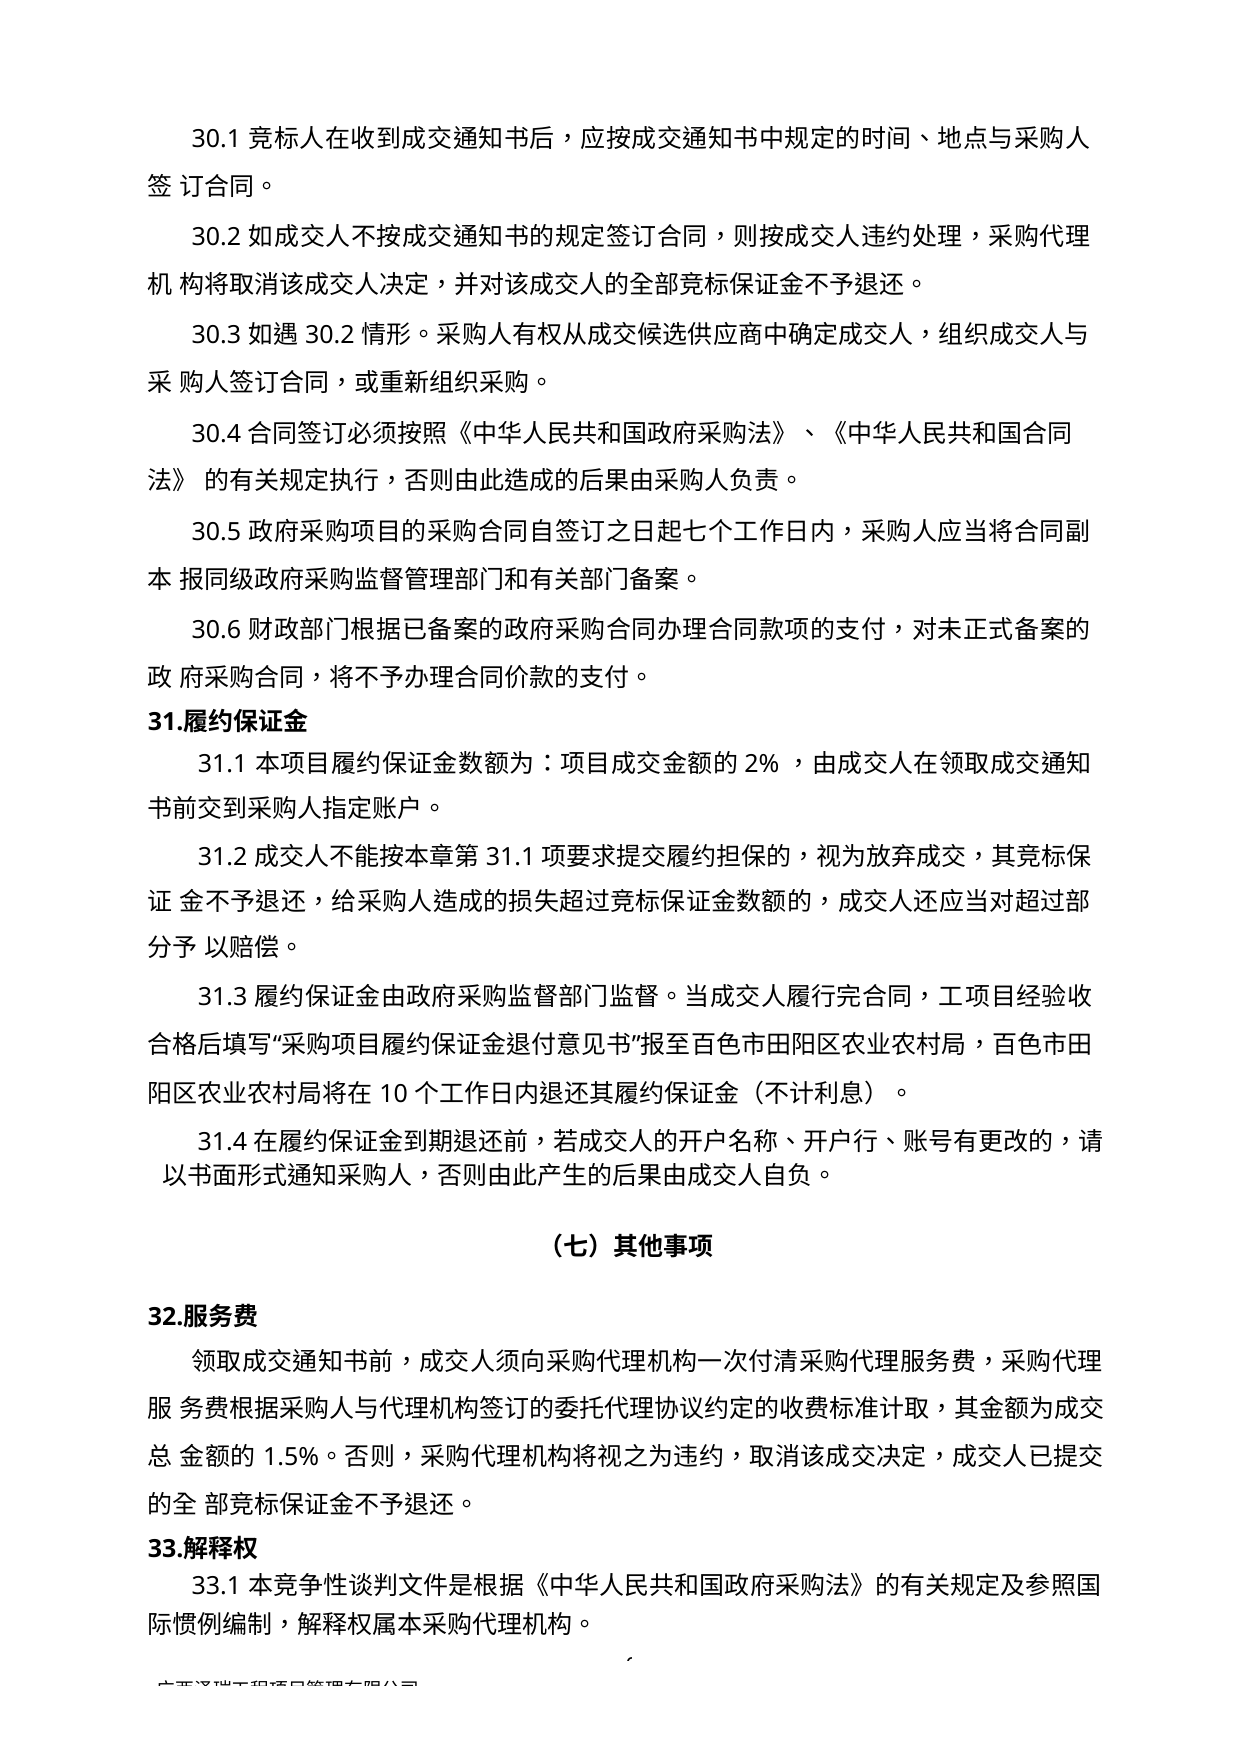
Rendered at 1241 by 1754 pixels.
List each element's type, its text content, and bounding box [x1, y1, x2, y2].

text 30.5 政府采购项目的采购合同自签订之日起七个工作日内，采购人应当将合同副本 报同级政府采购监督管理部门和有关部门备案。 [148, 514, 1092, 595]
text 30.1 竞标人在收到成交通知书后，应按成交通知书中规定的时间、地点与采购人签 订合同。 [148, 121, 1092, 202]
text 31.1 本项目履约保证金数额为：项目成交金额的2% ，由成交人在领取成交通知 书前交到采购人指定账户。 [148, 746, 1092, 825]
subtitle （七）其他事项 [137, 1229, 1115, 1263]
text 31.4 在履约保证金到期退还前，若成交人的开户名称、开户行、账号有更改的，请以书面形式通知采购人，否则由此产生的后果由成交人自负。 [162, 1124, 1115, 1192]
subtitle 31.履约保证金 [148, 707, 686, 736]
text 33.1 本竞争性谈判文件是根据《中华人民共和国政府采购法》的有关规定及参照国 际惯例编制，解释权属本采购代理机构。 [148, 1568, 1104, 1641]
text 30.3 如遇 30.2 情形。采购人有权从成交候选供应商中确定成交人，组织成交人与采 购人签订合同，或重新组织采购。 [148, 317, 1092, 399]
text 领取成交通知书前，成交人须向采购代理机构一次付清采购代理服务费，采购代理服 务费根据采购人与代理机构签订的委托代理协议约定的收费标准计取，其金额为成交总 金额的 1.5%。否则，采购代理机构将视之为违约，取消该成交决定，成交人已提交的全 部竞标保证金不予退还。 [148, 1343, 1105, 1520]
text 30.2 如成交人不按成交通知书的规定签订合同，则按成交人违约处理，采购代理机 构将取消该成交人决定，并对该成交人的全部竞标保证金不予退还。 [148, 219, 1092, 301]
subtitle 33.解释权 [148, 1534, 1115, 1563]
text 31.2 成交人不能按本章第 31.1 项要求提交履约担保的，视为放弃成交，其竞标保证 金不予退还，给采购人造成的损失超过竞标保证金数额的，成交人还应当对超过部分予 以赔偿。 [148, 839, 1092, 963]
text 31.3 履约保证金由政府采购监督部门监督。当成交人履行完合同，工项目经验收合格后填写“采购项目履约保证金退付意见书”报至百色市田阳区农业农村局，百色市田阳区农业农村局将在 10 个工作日内退还其履约保证金（不计利息）。 [148, 977, 1092, 1109]
text 30.6 财政部门根据已备案的政府采购合同办理合同款项的支付，对未正式备案的政 府采购合同，将不予办理合同价款的支付。 [148, 612, 1092, 693]
subtitle 32.服务费 [148, 1298, 1115, 1332]
text 30.4 合同签订必须按照《中华人民共和国政府采购法》、《中华人民共和国合同法》 的有关规定执行，否则由此造成的后果由采购人负责。 [148, 415, 1115, 497]
